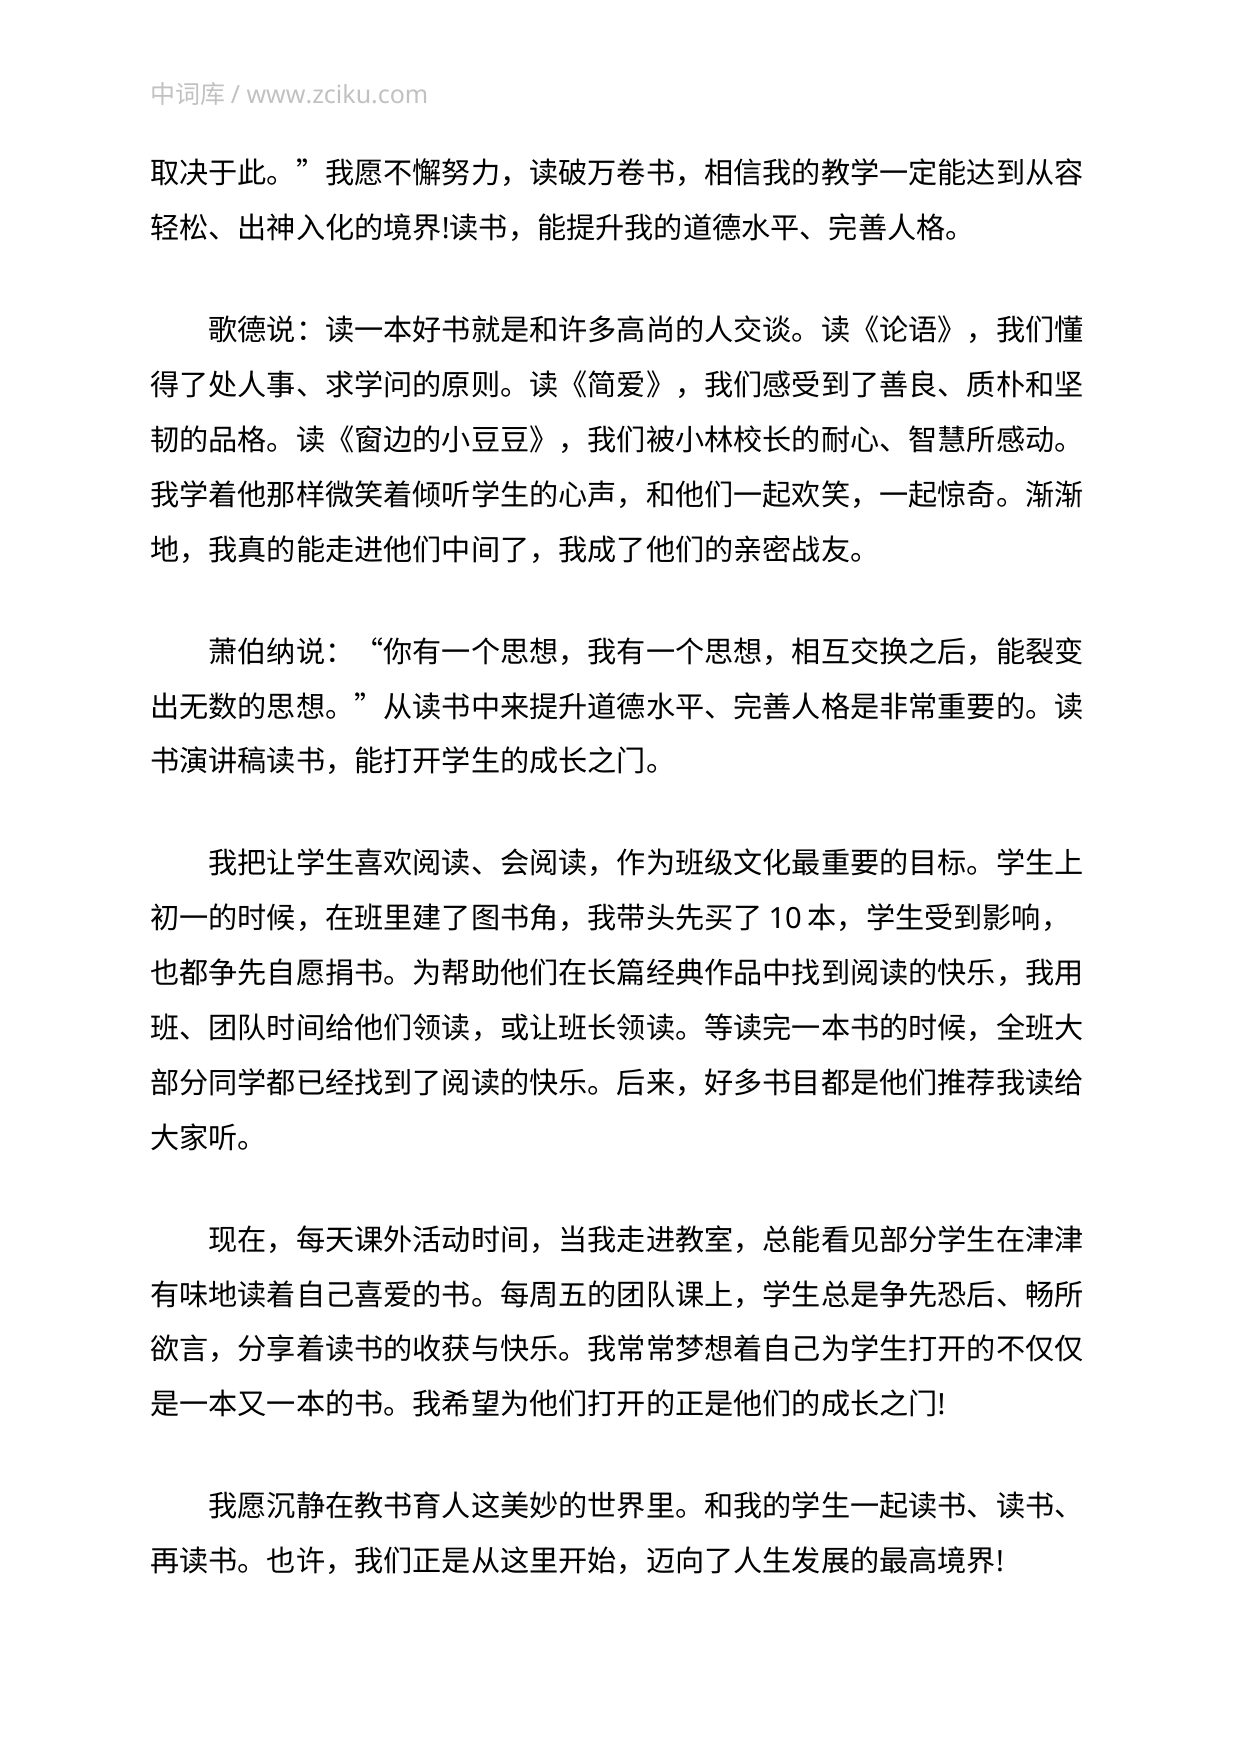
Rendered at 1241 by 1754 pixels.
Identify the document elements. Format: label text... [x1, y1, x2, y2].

text 现在，每天课外活动时间，当我走进教室，总能看见部分学生在津津有味地读着自己喜爱的书。每周五的团队课上，学生总是争先恐后、畅所欲言，分享着读书的收获与快乐。我常常梦想着自己为学生打开的不仅仅是一本又一本的书。我希望为他们打开的正是他们的成长之门! [150, 1216, 1090, 1423]
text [150, 150, 1090, 247]
text 我愿沉静在教书育人这美妙的世界里。和我的学生一起读书、读书、再读书。也许，我们正是从这里开始，迈向了人生发展的最高境界! [150, 1483, 1090, 1580]
text 歌德说：读一本好书就是和许多高尚的人交谈。读《论语》，我们懂得了处人事、求学问的原则。读《简爱》，我们感受到了善良、质朴和坚韧的品格。读《窗边的小豆豆》，我们被小林校长的耐心、智慧所感动。我学着他那样微笑着倾听学生的心声，和他们一起欢笑，一起惊奇。渐渐地，我真的能走进他们中间了，我成了他们的亲密战友。 [150, 307, 1090, 569]
text 萧伯纳说：“你有一个思想，我有一个思想，相互交换之后，能裂变出无数的思想。”从读书中来提升道德水平、完善人格是非常重要的。读书演讲稿读书，能打开学生的成长之门。 [150, 628, 1090, 780]
text 我把让学生喜欢阅读、会阅读，作为班级文化最重要的目标。学生上初一的时候，在班里建了图书角，我带头先买了10本，学生受到影响，也都争先自愿捐书。为帮助他们在长篇经典作品中找到阅读的快乐，我用班、团队时间给他们领读，或让班长领读。等读完一本书的时候，全班大部分同学都已经找到了阅读的快乐。后来，好多书目都是他们推荐我读给大家听。 [150, 840, 1090, 1157]
